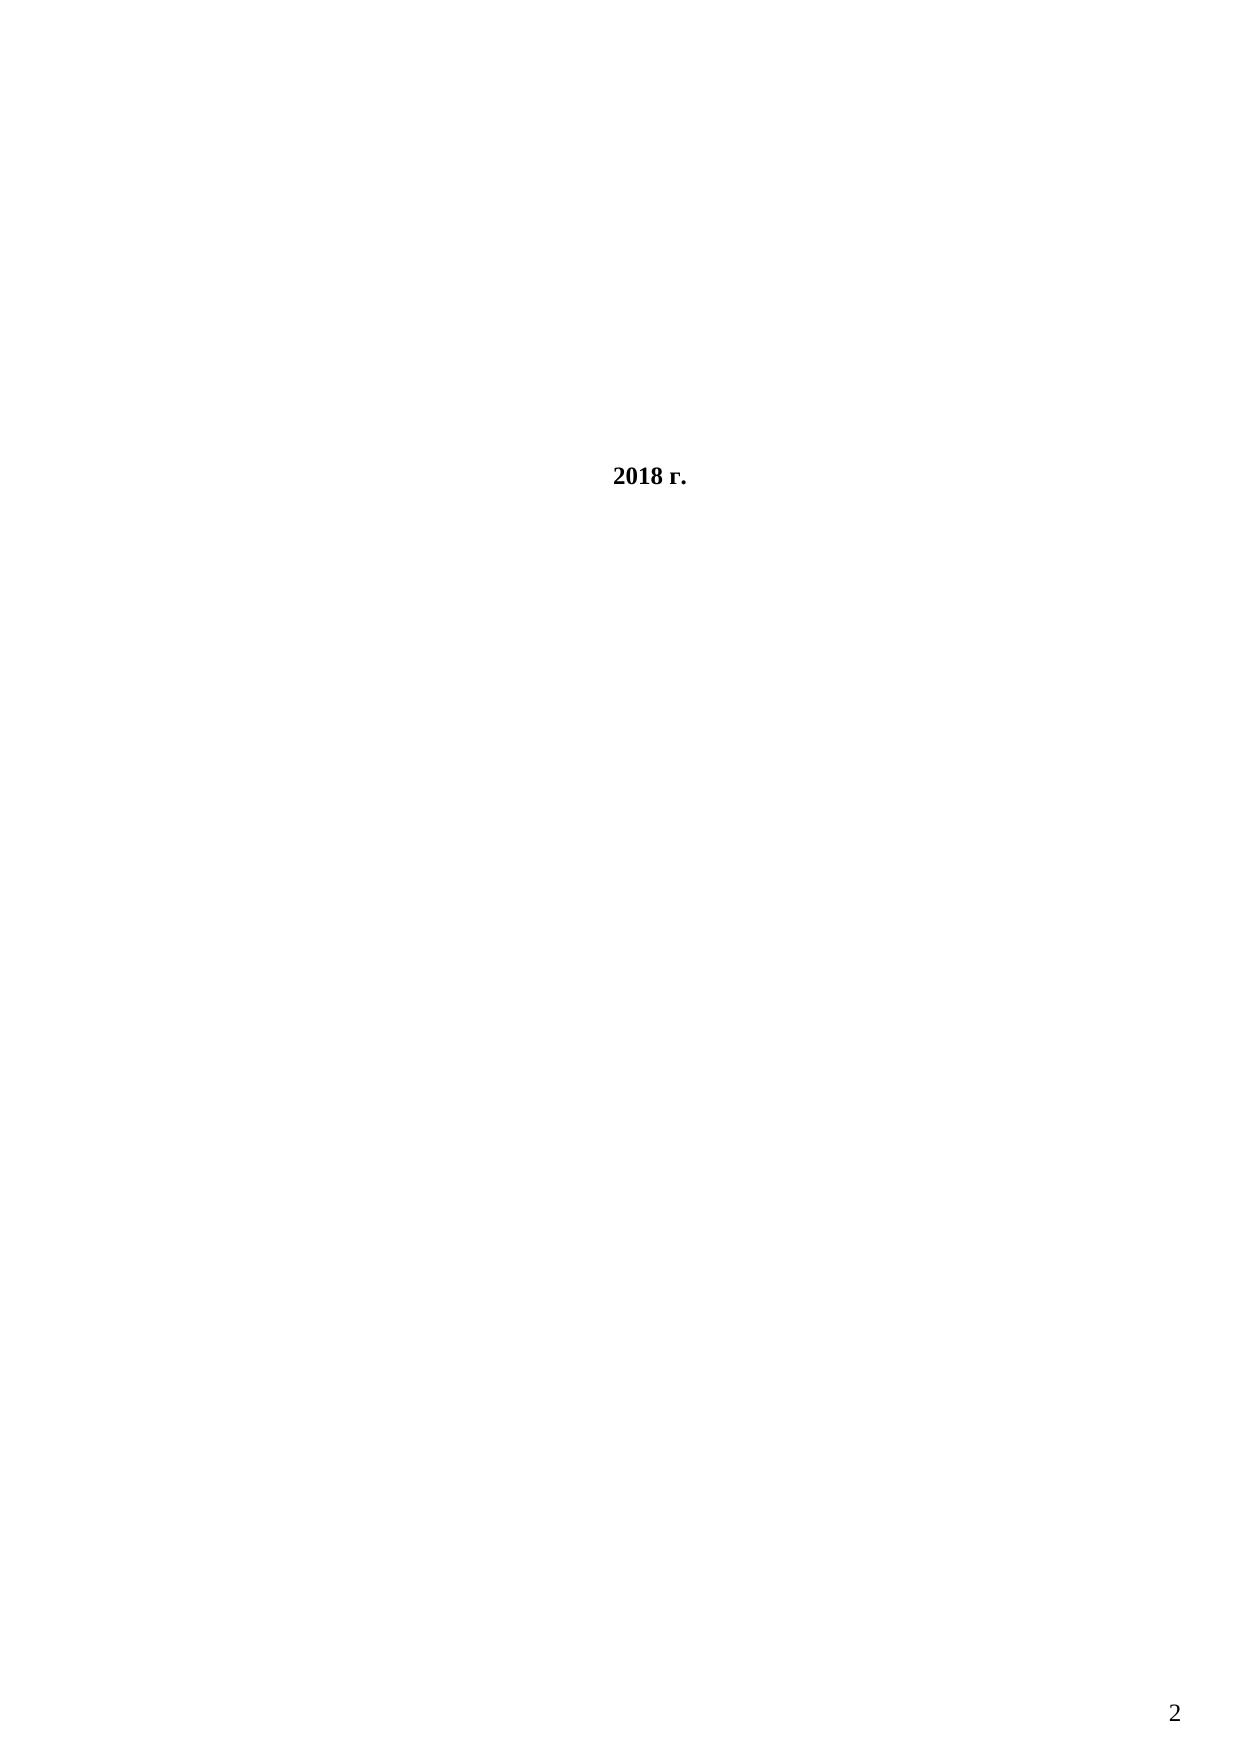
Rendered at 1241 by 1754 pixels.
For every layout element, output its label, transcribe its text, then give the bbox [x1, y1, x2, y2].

text 2018 г. [118, 461, 1181, 490]
